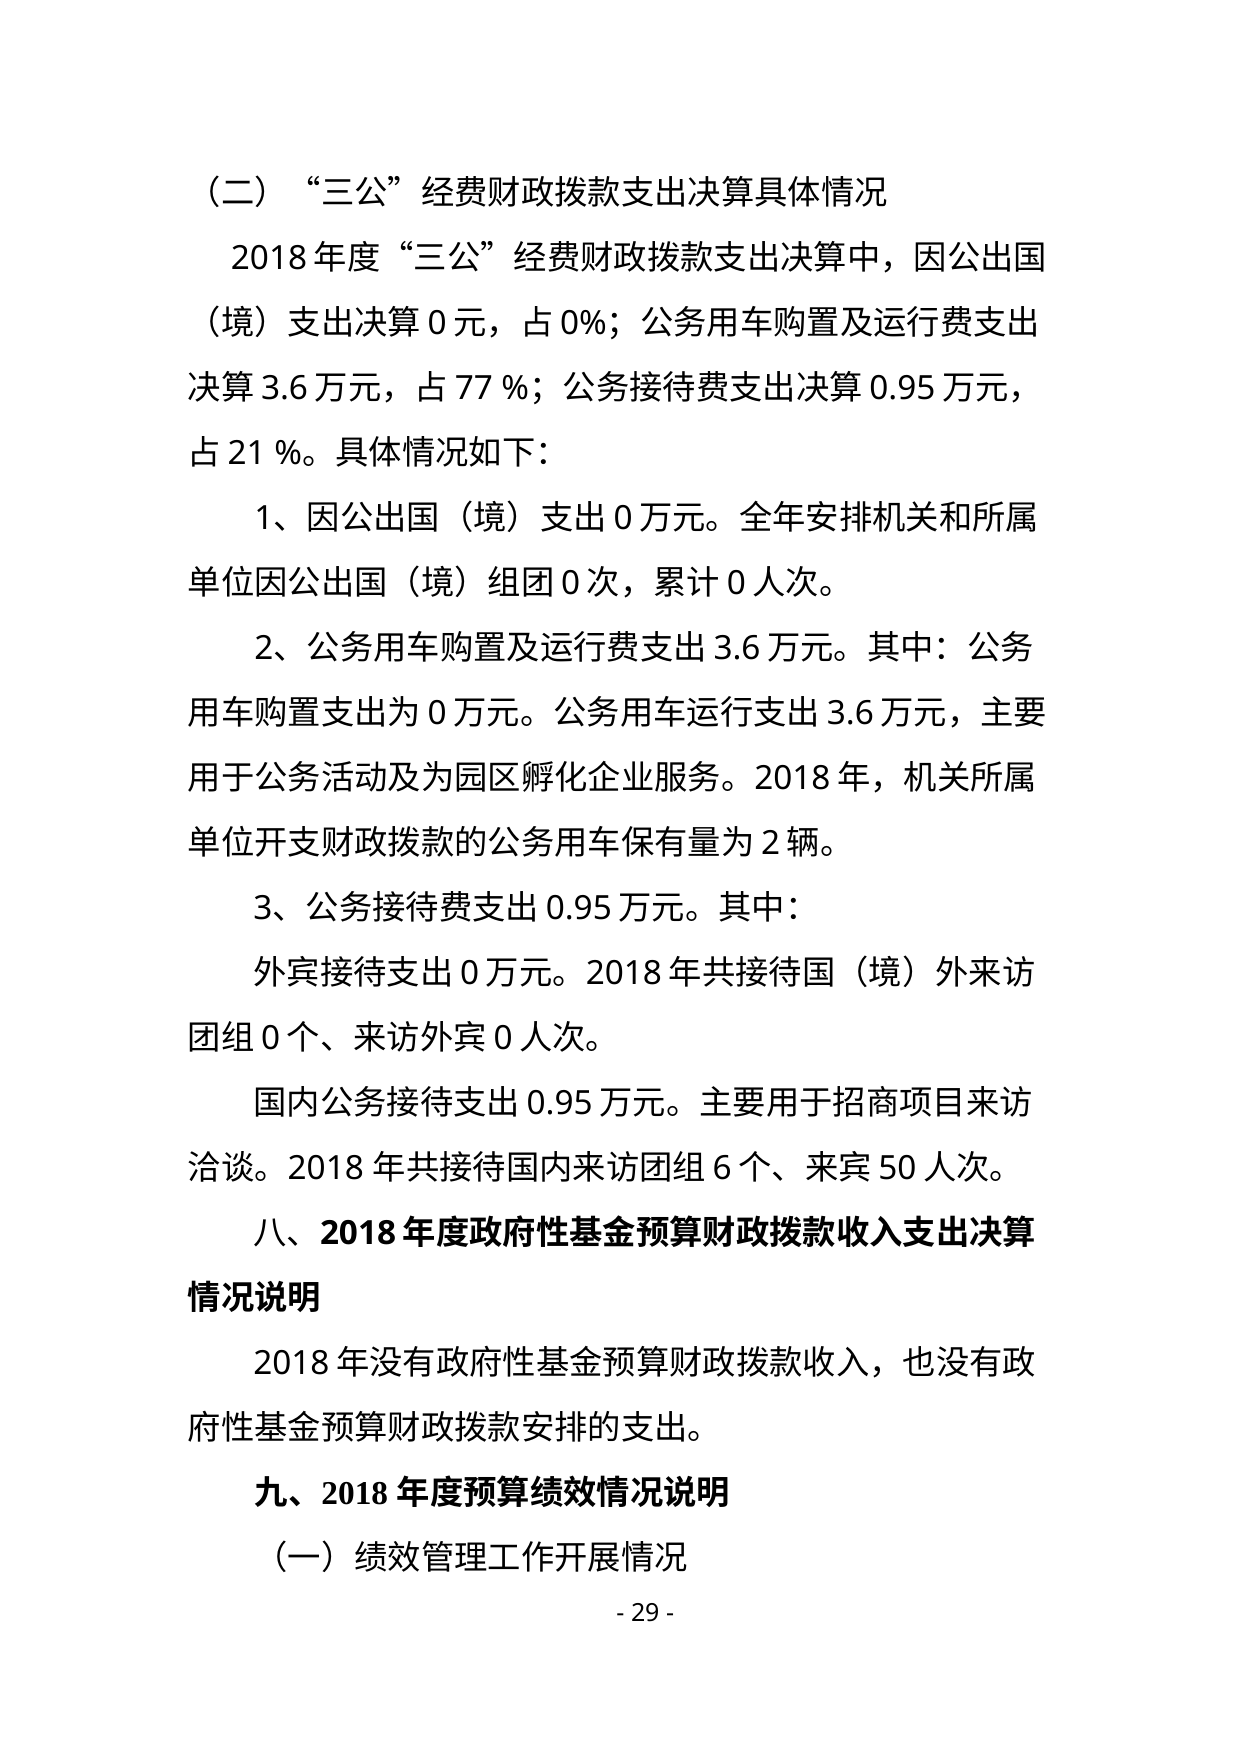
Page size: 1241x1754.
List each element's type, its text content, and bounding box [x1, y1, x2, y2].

list 绩效管理工作开展情况 [187, 1522, 1053, 1587]
text （二）“三公”经费财政拨款支出决算具体情况 [187, 157, 1053, 222]
text 1、因公出国（境）支出0万元。全年安排机关和所属单位因公出国（境）组团0次，累计0人次。 [187, 482, 1053, 612]
text 八、2018年度政府性基金预算财政拨款收入支出决算情况说明 [187, 1197, 1053, 1327]
text 2018年没有政府性基金预算财政拨款收入，也没有政府性基金预算财政拨款安排的支出。 [187, 1327, 1053, 1457]
text 外宾接待支出0万元。2018年共接待国（境）外来访团组0个、来访外宾0人次。 [187, 937, 1053, 1067]
text 2、公务用车购置及运行费支出3.6万元。其中：公务用车购置支出为0万元。公务用车运行支出3.6万元，主要用于公务活动及为园区孵化企业服务。2018年，机关所属单位开支财政拨款的公务用车保有量为2辆。 [187, 612, 1053, 872]
text 2018年度“三公”经费财政拨款支出决算中，因公出国（境）支出决算0元，占0%；公务用车购置及运行费支出决算3.6万元，占77 %；公务接待费支出决算0.95万元，占21 %。具体情况如下： [187, 222, 1053, 482]
text 九、2018 年度预算绩效情况说明 [187, 1457, 1053, 1522]
text 国内公务接待支出0.95万元。主要用于招商项目来访洽谈。2018 年共接待国内来访团组6个、来宾50人次。 [187, 1067, 1053, 1197]
text 3、公务接待费支出0.95万元。其中： [187, 872, 1053, 937]
